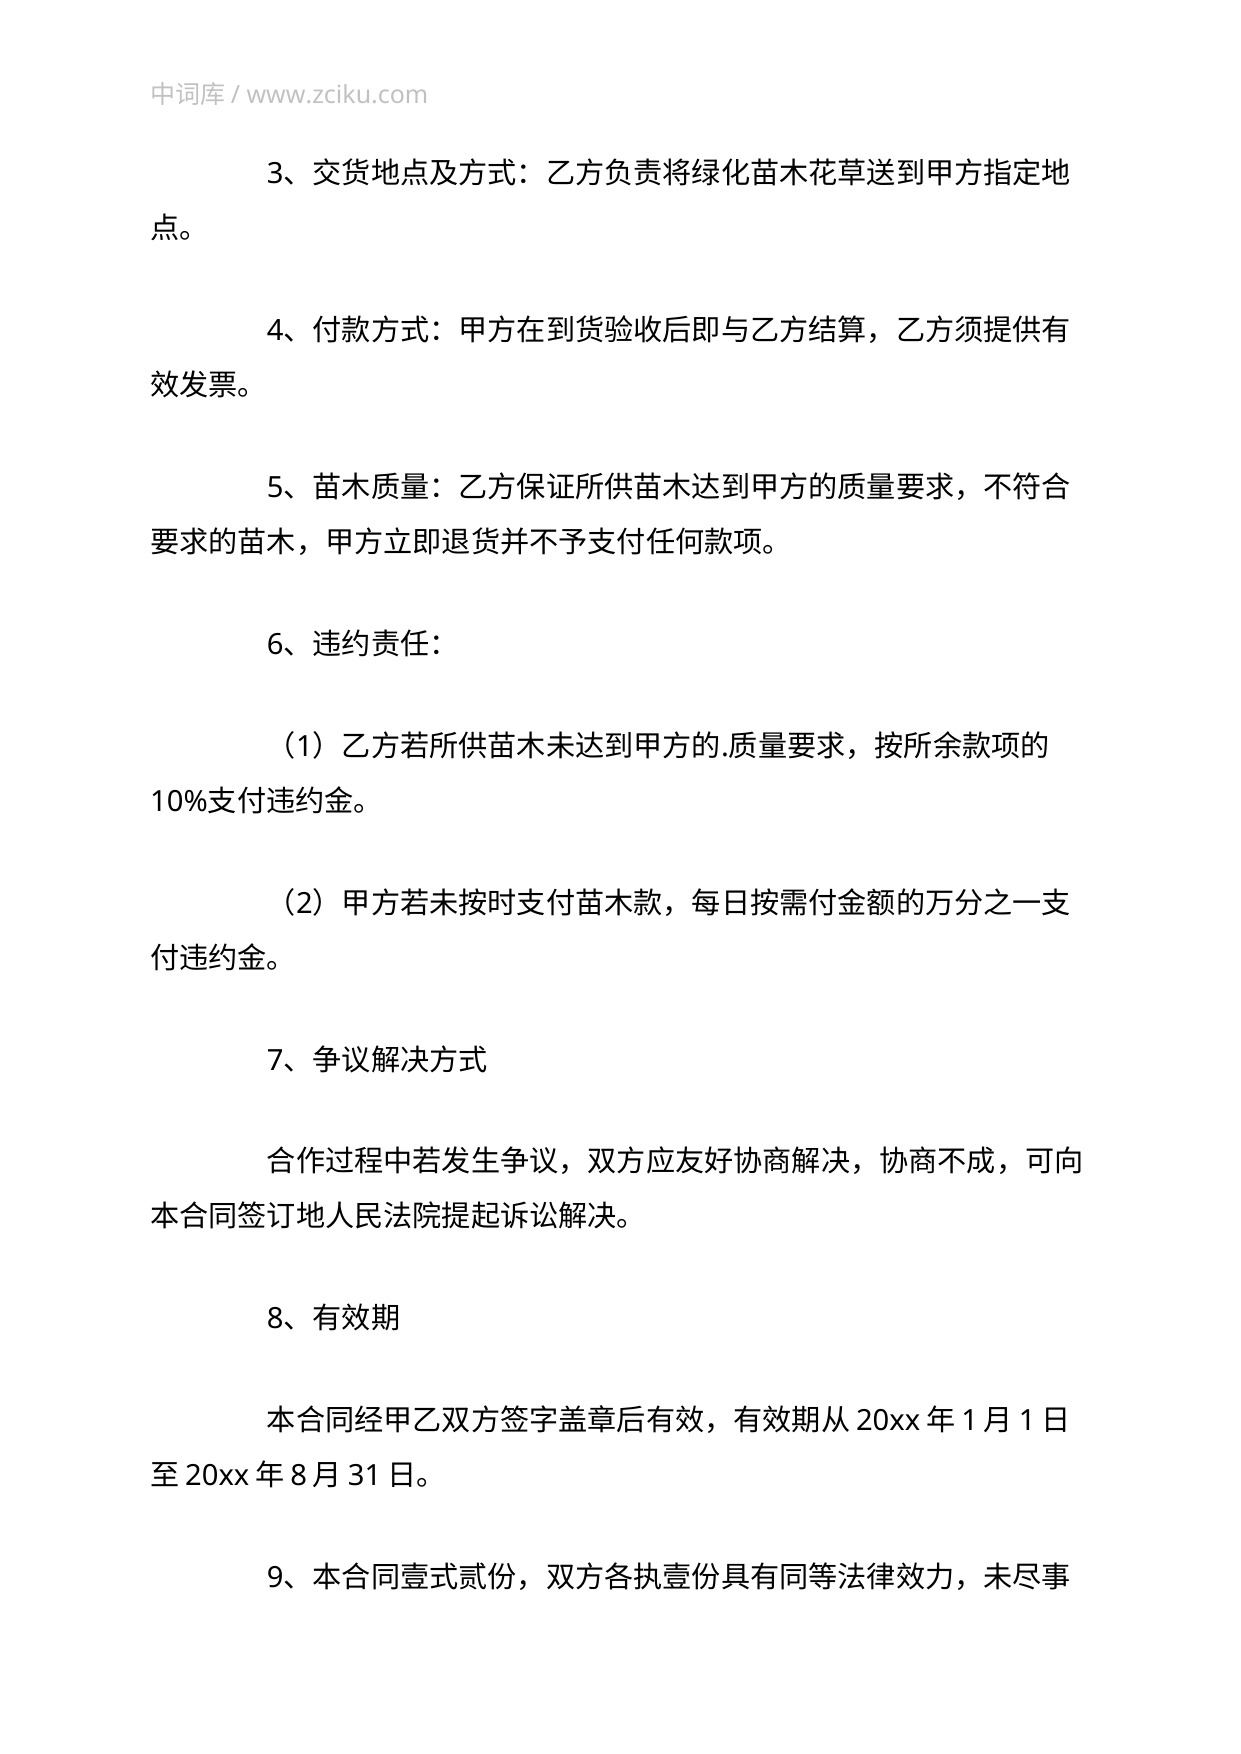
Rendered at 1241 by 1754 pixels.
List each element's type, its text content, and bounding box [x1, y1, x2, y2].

text （1）乙方若所供苗木未达到甲方的.质量要求，按所余款项的10%支付违约金。 [150, 722, 1090, 820]
text 6、违约责任： [150, 620, 1090, 663]
text 合作过程中若发生争议，双方应友好协商解决，协商不成，可向本合同签订地人民法院提起诉讼解决。 [150, 1138, 1090, 1235]
text 本合同经甲乙双方签字盖章后有效，有效期从20xx年1月1日至20xx年8月31日。 [150, 1397, 1090, 1494]
text （2）甲方若未按时支付苗木款，每日按需付金额的万分之一支付违约金。 [150, 879, 1090, 977]
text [150, 1554, 1090, 1596]
text 5、苗木质量：乙方保证所供苗木达到甲方的质量要求，不符合要求的苗木，甲方立即退货并不予支付任何款项。 [150, 463, 1090, 561]
text 8、有效期 [150, 1295, 1090, 1337]
text 4、付款方式：甲方在到货验收后即与乙方结算，乙方须提供有效发票。 [150, 307, 1090, 404]
text 7、争议解决方式 [150, 1036, 1090, 1078]
text 3、交货地点及方式：乙方负责将绿化苗木花草送到甲方指定地点。 [150, 150, 1090, 247]
